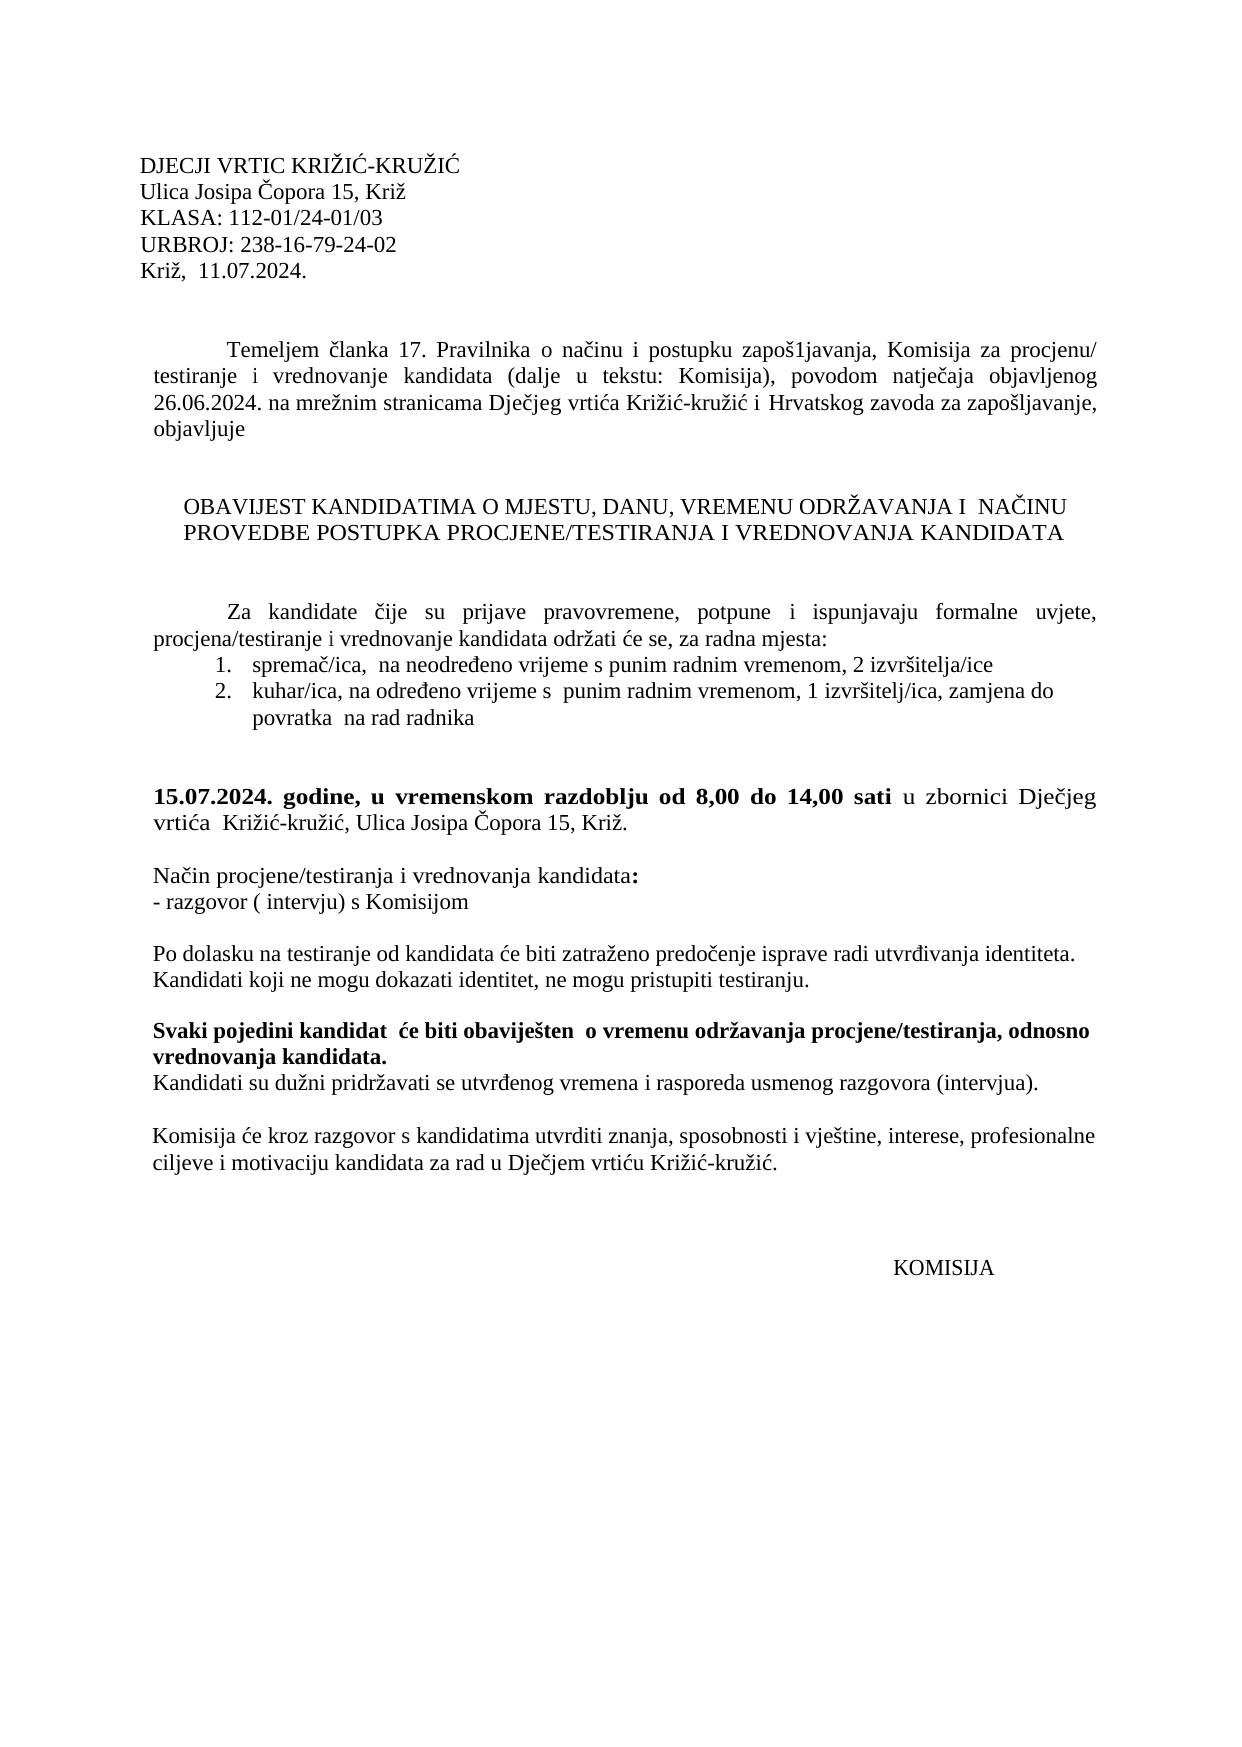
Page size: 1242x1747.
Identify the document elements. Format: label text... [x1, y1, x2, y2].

text Ulica Josipa Čopora 15, Križ [139, 178, 1108, 204]
text Svaki pojedini kandidat će biti obaviješten o vremenu održavanja procjene/testiranja, odnosno vrednovanja kandidata. [153, 1019, 1108, 1069]
list kuhar/ica, na određeno vrijeme s punim radnim vremenom, 1 izvršitelj/ica, zamjena do povratka na rad radnika [214, 677, 1108, 730]
text Po dolasku na testiranje od kandidata će biti zatraženo predočenje isprave radi utvrđivanja identiteta. Kandidati koji ne mogu dokazati identitet, ne mogu pristupiti testiranju. [153, 942, 1108, 992]
text - razgovor ( intervju) s Komisijom [153, 888, 1108, 915]
text URBROJ: 238-16-79-24-02 [139, 231, 430, 257]
text Temeljem članka 17. Pravilnika o načinu i postupku zapoš1javanja, Komisija za procjenu/ testiranje i vrednovanje kandidata (dalje u tekstu: Komisija), povodom natječaja objavljenog 26.06.2024. na mrežnim stranicama Dječjeg vrtića Križić-kružić i Hrvatskog zavoda za zapošljavanje, objavljuje [153, 336, 1098, 441]
list spremač/ica, na neodređeno vrijeme s punim radnim vremenom, 2 izvršitelja/ice [214, 651, 1108, 677]
text PROVEDBE POSTUPKA PROCJENE/TESTIRANJA I VREDNOVANJA KANDIDATA [170, 520, 1078, 546]
text Križ, 11.07.2024. [139, 257, 430, 283]
text OBAVIJEST KANDIDATIMA O MJESTU, DANU, VREMENU ODRŽAVANJA I NAČINU [172, 494, 1078, 520]
text KLASA: 112-01/24-01/03 [139, 204, 430, 231]
text DJECJI VRTIC KRIŽIĆ-KRUŽIĆ [139, 152, 1108, 178]
text Način procjene/testiranja i vrednovanja kandidata: [153, 862, 1108, 888]
text Za kandidate čije su prijave pravovremene, potpune i ispunjavaju formalne uvjete, procjena/testiranje i vrednovanje kandidata održati će se, za radna mjesta: [153, 598, 1097, 651]
text 15.07.2024. godine, u vremenskom razdoblju od 8,00 do 14,00 sati u zbornici Dječjeg vrtića Križić-kružić, Ulica Josipa Čopora 15, Križ. [153, 783, 1097, 836]
text KOMISIJA [139, 1254, 995, 1280]
text Kandidati su dužni pridržavati se utvrđenog vremena i rasporeda usmenog razgovora (intervjua). [153, 1069, 1108, 1096]
text Komisija će kroz razgovor s kandidatima utvrditi znanja, sposobnosti i vještine, interese, profesionalne ciljeve i motivaciju kandidata za rad u Dječjem vrtiću Križić-kružić. [152, 1123, 1108, 1175]
